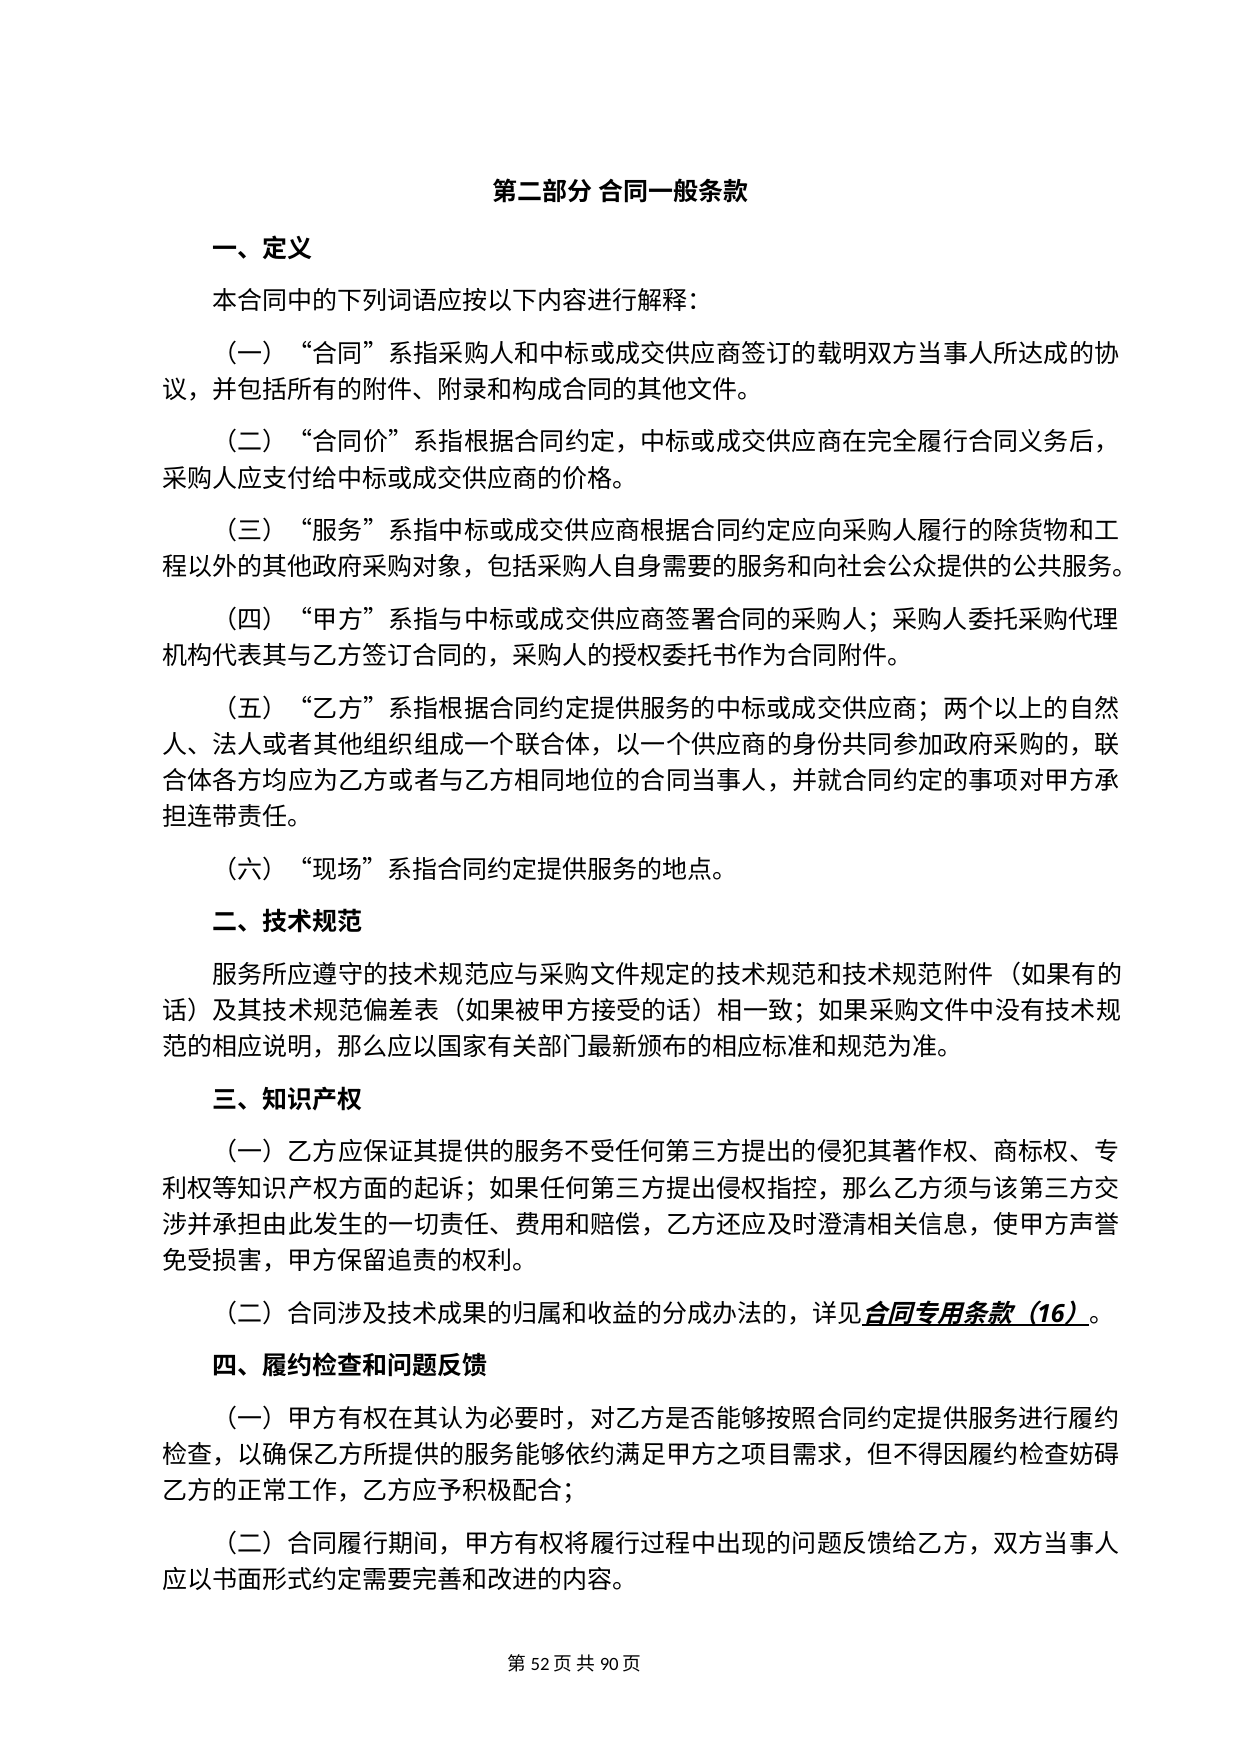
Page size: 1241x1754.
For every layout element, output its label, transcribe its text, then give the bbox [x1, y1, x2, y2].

text （一）“合同”系指采购人和中标或成交供应商签订的载明双方当事人所达成的协议，并包括所有的附件、附录和构成合同的其他文件。 [162, 333, 1122, 406]
text （二）“合同价”系指根据合同约定，中标或成交供应商在完全履行合同义务后，采购人应支付给中标或成交供应商的价格。 [162, 422, 1122, 494]
text 三、知识产权 [162, 1079, 1122, 1116]
text （一）乙方应保证其提供的服务不受任何第三方提出的侵犯其著作权、商标权、专利权等知识产权方面的起诉；如果任何第三方提出侵权指控，那么乙方须与该第三方交涉并承担由此发生的一切责任、费用和赔偿，乙方还应及时澄清相关信息，使甲方声誉免受损害，甲方保留追责的权利。 [162, 1132, 1122, 1277]
text （六）“现场”系指合同约定提供服务的地点。 [162, 849, 1122, 886]
text （一）甲方有权在其认为必要时，对乙方是否能够按照合同约定提供服务进行履约检查，以确保乙方所提供的服务能够依约满足甲方之项目需求，但不得因履约检查妨碍乙方的正常工作，乙方应予积极配合； [162, 1398, 1122, 1507]
text 二、技术规范 [162, 902, 1122, 938]
text 第二部分 合同一般条款 [118, 153, 1122, 212]
text （三）“服务”系指中标或成交供应商根据合同约定应向采购人履行的除货物和工程以外的其他政府采购对象，包括采购人自身需要的服务和向社会公众提供的公共服务。 [162, 511, 1122, 583]
text （二）合同涉及技术成果的归属和收益的分成办法的，详见合同专用条款（16）。 [162, 1293, 1122, 1329]
text 四、履约检查和问题反馈 [162, 1346, 1122, 1382]
text 本合同中的下列词语应按以下内容进行解释： [162, 281, 1122, 317]
text （五）“乙方”系指根据合同约定提供服务的中标或成交供应商；两个以上的自然人、法人或者其他组织组成一个联合体，以一个供应商的身份共同参加政府采购的，联合体各方均应为乙方或者与乙方相同地位的合同当事人，并就合同约定的事项对甲方承担连带责任。 [162, 688, 1122, 833]
text 服务所应遵守的技术规范应与采购文件规定的技术规范和技术规范附件（如果有的话）及其技术规范偏差表（如果被甲方接受的话）相一致；如果采购文件中没有技术规范的相应说明，那么应以国家有关部门最新颁布的相应标准和规范为准。 [162, 954, 1122, 1063]
text （二）合同履行期间，甲方有权将履行过程中出现的问题反馈给乙方，双方当事人应以书面形式约定需要完善和改进的内容。 [162, 1523, 1122, 1596]
text （四）“甲方”系指与中标或成交供应商签署合同的采购人；采购人委托采购代理机构代表其与乙方签订合同的，采购人的授权委托书作为合同附件。 [162, 599, 1122, 672]
text 一、定义 [162, 228, 1122, 264]
